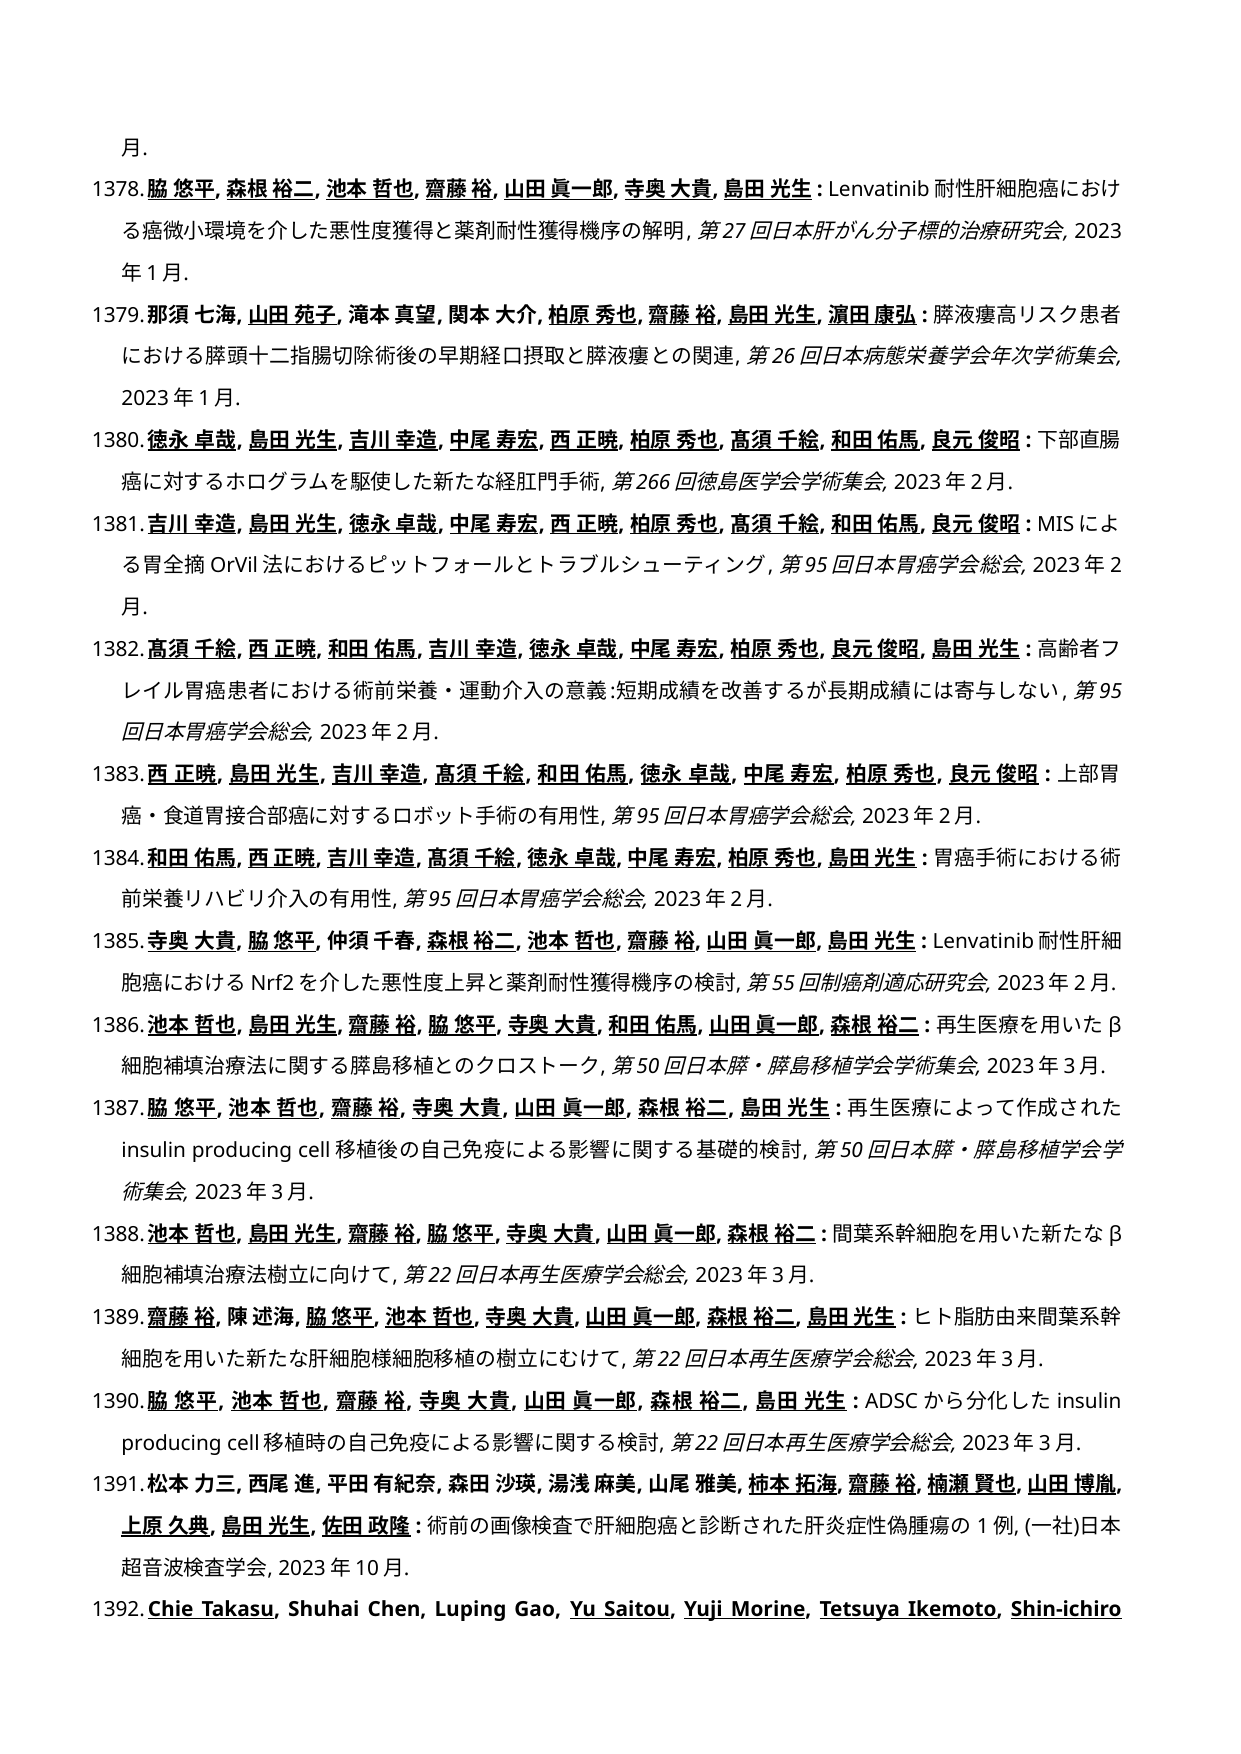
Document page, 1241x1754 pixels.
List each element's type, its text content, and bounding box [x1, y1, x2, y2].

list 徳永 卓哉, 島田 光生, 吉川 幸造, 中尾 寿宏, 西 正暁, 柏原 秀也, 髙須 千絵, 和田 佑馬, 良元 俊昭 : 下部直腸癌に対するホログラムを駆使した新たな経肛門手術, 第266回徳島医学会学術集会, 2023年2月. [92, 417, 1122, 501]
list 脇 悠平, 池本 哲也, 齋藤 裕, 寺奥 大貴, 山田 眞一郎, 森根 裕二, 島田 光生 : 再生医療によって作成されたinsulin producing cell移植後の自己免疫による影響に関する基礎的検討, 第50回日本膵・膵島移植学会学術集会, 2023年3月. [92, 1086, 1122, 1211]
list 松本 力三, 西尾 進, 平田 有紀奈, 森田 沙瑛, 湯浅 麻美, 山尾 雅美, 柿本 拓海, 齋藤 裕, 楠瀬 賢也, 山田 博胤, 上原 久典, 島田 光生, 佐田 政隆 : 術前の画像検査で肝細胞癌と診断された肝炎症性偽腫瘍の1例, (一社)日本超音波検査学会, 2023年10月. [92, 1462, 1122, 1587]
list 那須 七海, 山田 苑子, 滝本 真望, 関本 大介, 柏原 秀也, 齋藤 裕, 島田 光生, 濵田 康弘 : 膵液瘻高リスク患者における膵頭十二指腸切除術後の早期経口摂取と膵液瘻との関連, 第26回日本病態栄養学会年次学術集会, 2023年1月. [92, 292, 1122, 417]
list 西 正暁, 島田 光生, 吉川 幸造, 髙須 千絵, 和田 佑馬, 徳永 卓哉, 中尾 寿宏, 柏原 秀也, 良元 俊昭 : 上部胃癌・食道胃接合部癌に対するロボット手術の有用性, 第95回日本胃癌学会総会, 2023年2月. [92, 752, 1122, 835]
list 池本 哲也, 島田 光生, 齋藤 裕, 脇 悠平, 寺奥 大貴, 和田 佑馬, 山田 眞一郎, 森根 裕二 : 再生医療を用いたβ細胞補填治療法に関する膵島移植とのクロストーク, 第50回日本膵・膵島移植学会学術集会, 2023年3月. [92, 1002, 1122, 1086]
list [92, 125, 1122, 167]
list 脇 悠平, 森根 裕二, 池本 哲也, 齋藤 裕, 山田 眞一郎, 寺奥 大貴, 島田 光生 : Lenvatinib耐性肝細胞癌における癌微小環境を介した悪性度獲得と薬剤耐性獲得機序の解明, 第27回日本肝がん分子標的治療研究会, 2023年1月. [92, 167, 1122, 292]
list 脇 悠平, 池本 哲也, 齋藤 裕, 寺奥 大貴, 山田 眞一郎, 森根 裕二, 島田 光生 : ADSCから分化したinsulin producing cell移植時の自己免疫による影響に関する検討, 第22回日本再生医療学会総会, 2023年3月. [92, 1378, 1122, 1462]
list 池本 哲也, 島田 光生, 齋藤 裕, 脇 悠平, 寺奥 大貴, 山田 眞一郎, 森根 裕二 : 間葉系幹細胞を用いた新たなβ細胞補填治療法樹立に向けて, 第22回日本再生医療学会総会, 2023年3月. [92, 1211, 1122, 1295]
list 髙須 千絵, 西 正暁, 和田 佑馬, 吉川 幸造, 徳永 卓哉, 中尾 寿宏, 柏原 秀也, 良元 俊昭, 島田 光生 : 高齢者フレイル胃癌患者における術前栄養・運動介入の意義:短期成績を改善するが長期成績には寄与しない, 第95回日本胃癌学会総会, 2023年2月. [92, 626, 1122, 752]
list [92, 1587, 1122, 1629]
list 齋藤 裕, 陳 述海, 脇 悠平, 池本 哲也, 寺奥 大貴, 山田 眞一郎, 森根 裕二, 島田 光生 : ヒト脂肪由来間葉系幹細胞を用いた新たな肝細胞様細胞移植の樹立にむけて, 第22回日本再生医療学会総会, 2023年3月. [92, 1295, 1122, 1378]
list 吉川 幸造, 島田 光生, 徳永 卓哉, 中尾 寿宏, 西 正暁, 柏原 秀也, 髙須 千絵, 和田 佑馬, 良元 俊昭 : MISによる胃全摘OrVil法におけるピットフォールとトラブルシューティング, 第95回日本胃癌学会総会, 2023年2月. [92, 501, 1122, 626]
list 和田 佑馬, 西 正暁, 吉川 幸造, 髙須 千絵, 徳永 卓哉, 中尾 寿宏, 柏原 秀也, 島田 光生 : 胃癌手術における術前栄養リハビリ介入の有用性, 第95回日本胃癌学会総会, 2023年2月. [92, 835, 1122, 919]
list 寺奥 大貴, 脇 悠平, 仲須 千春, 森根 裕二, 池本 哲也, 齋藤 裕, 山田 眞一郎, 島田 光生 : Lenvatinib耐性肝細胞癌におけるNrf2を介した悪性度上昇と薬剤耐性獲得機序の検討, 第55回制癌剤適応研究会, 2023年2月. [92, 919, 1122, 1002]
